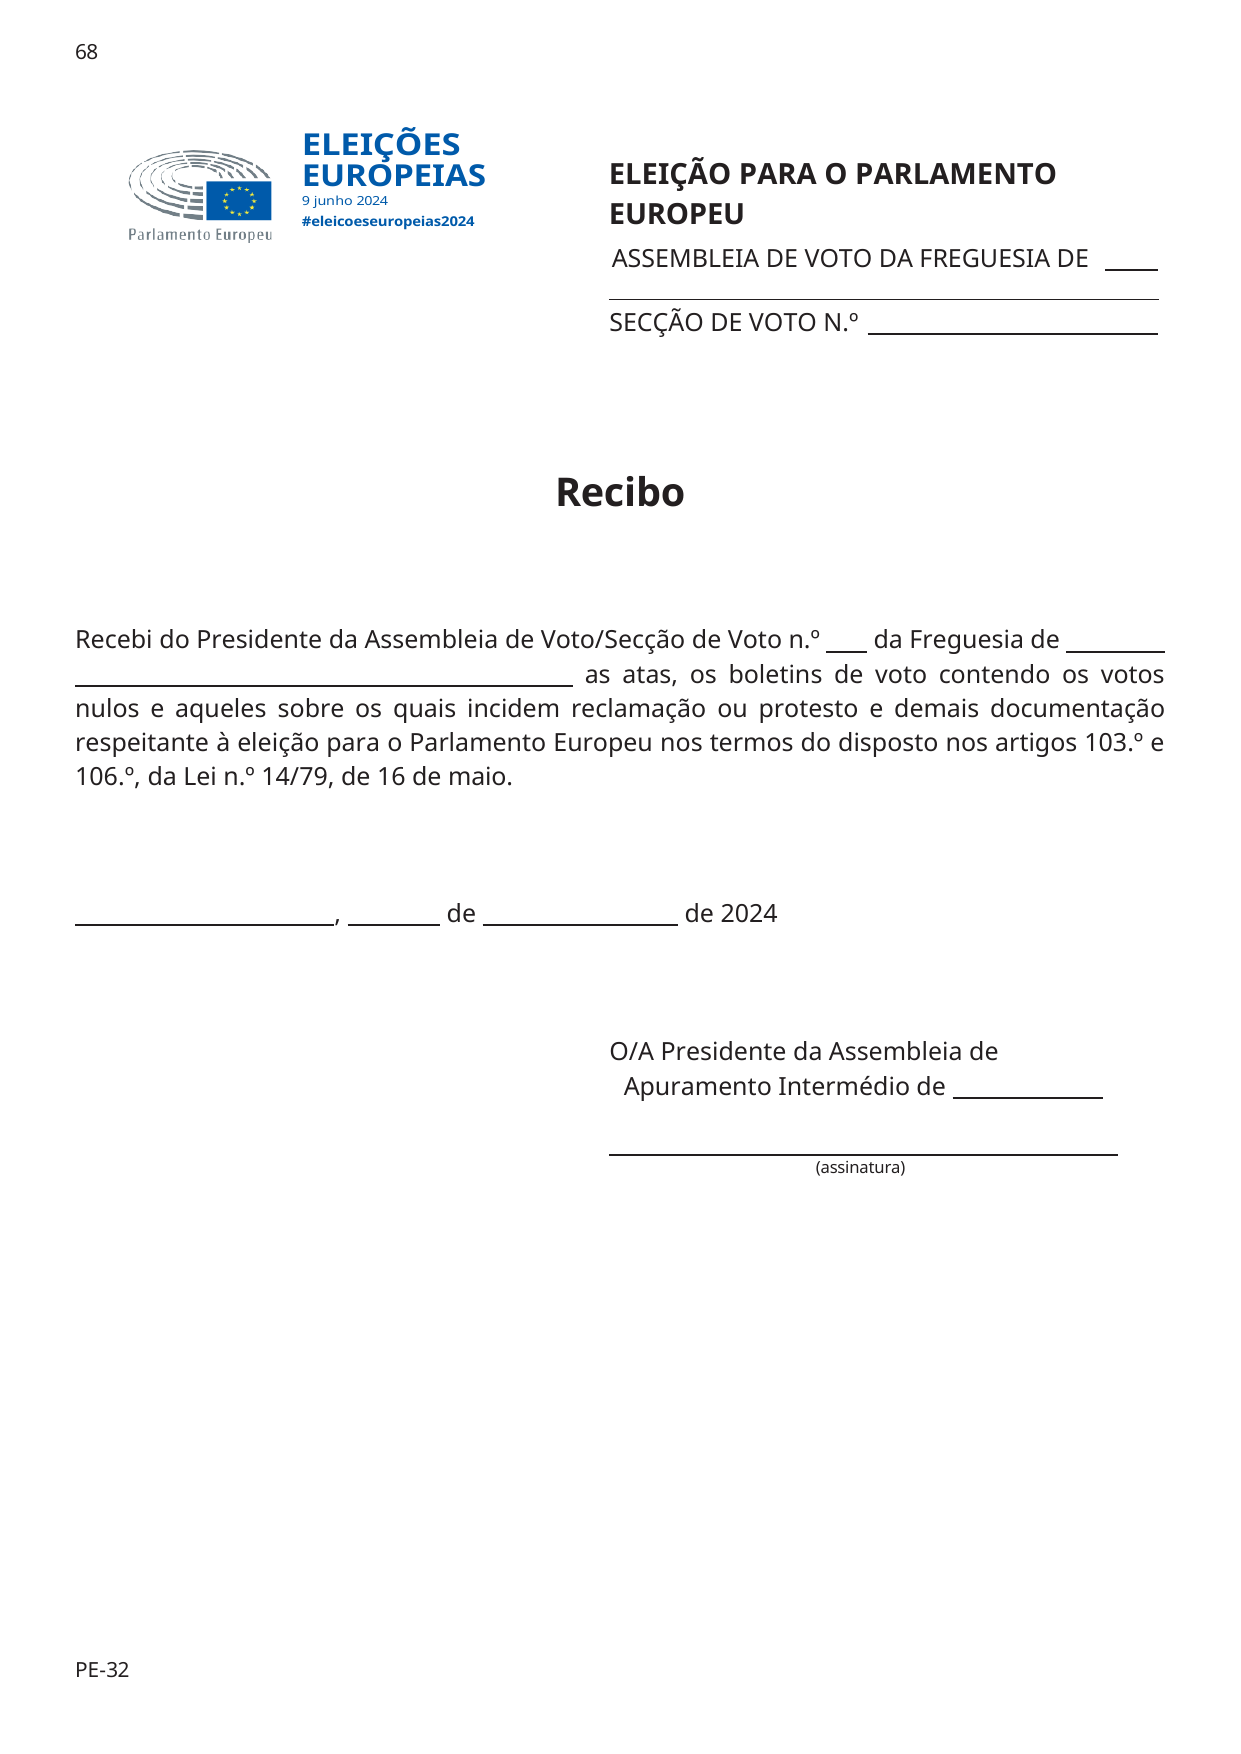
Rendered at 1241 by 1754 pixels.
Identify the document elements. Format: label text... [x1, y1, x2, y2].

text #eleicoeseuropeias2024 [302, 212, 487, 230]
text Recebi do Presidente da Assembleia de Voto/Secção de Voto n.º da Freguesia de [75, 622, 1178, 656]
subtitle ELEIÇÕES EUROPEIAS [302, 129, 487, 195]
picture [128, 150, 272, 243]
text ASSEMBLEIA DE VOTO DA FREGUESIA DE SECÇÃO DE VOTO N.º [609, 300, 1158, 338]
text 9 junho 2024 [302, 195, 431, 208]
text ASSEMBLEIA DE VOTO DA FREGUESIA DE SECÇÃO DE VOTO N.º [609, 240, 1158, 299]
text O/A Presidente da Assembleia de Apuramento Intermédio de [609, 1034, 1110, 1102]
text , de de 2024 [75, 895, 1178, 929]
subtitle Recibo [62, 464, 1178, 518]
text as atas, os boletins de voto contendo os votos nulos e aqueles sobre os quais incidem reclamação ou protesto e demais documentação respeitante à eleição para o Parlamento Europeu nos termos do disposto nos artigos 103.º e 106.º, da Lei n.º 14/79, de 16 de maio. [75, 656, 1166, 793]
subtitle ELEIÇÃO PARA O PARLAMENTO EUROPEU [609, 154, 1178, 233]
text (assinatura) [62, 1153, 905, 1178]
